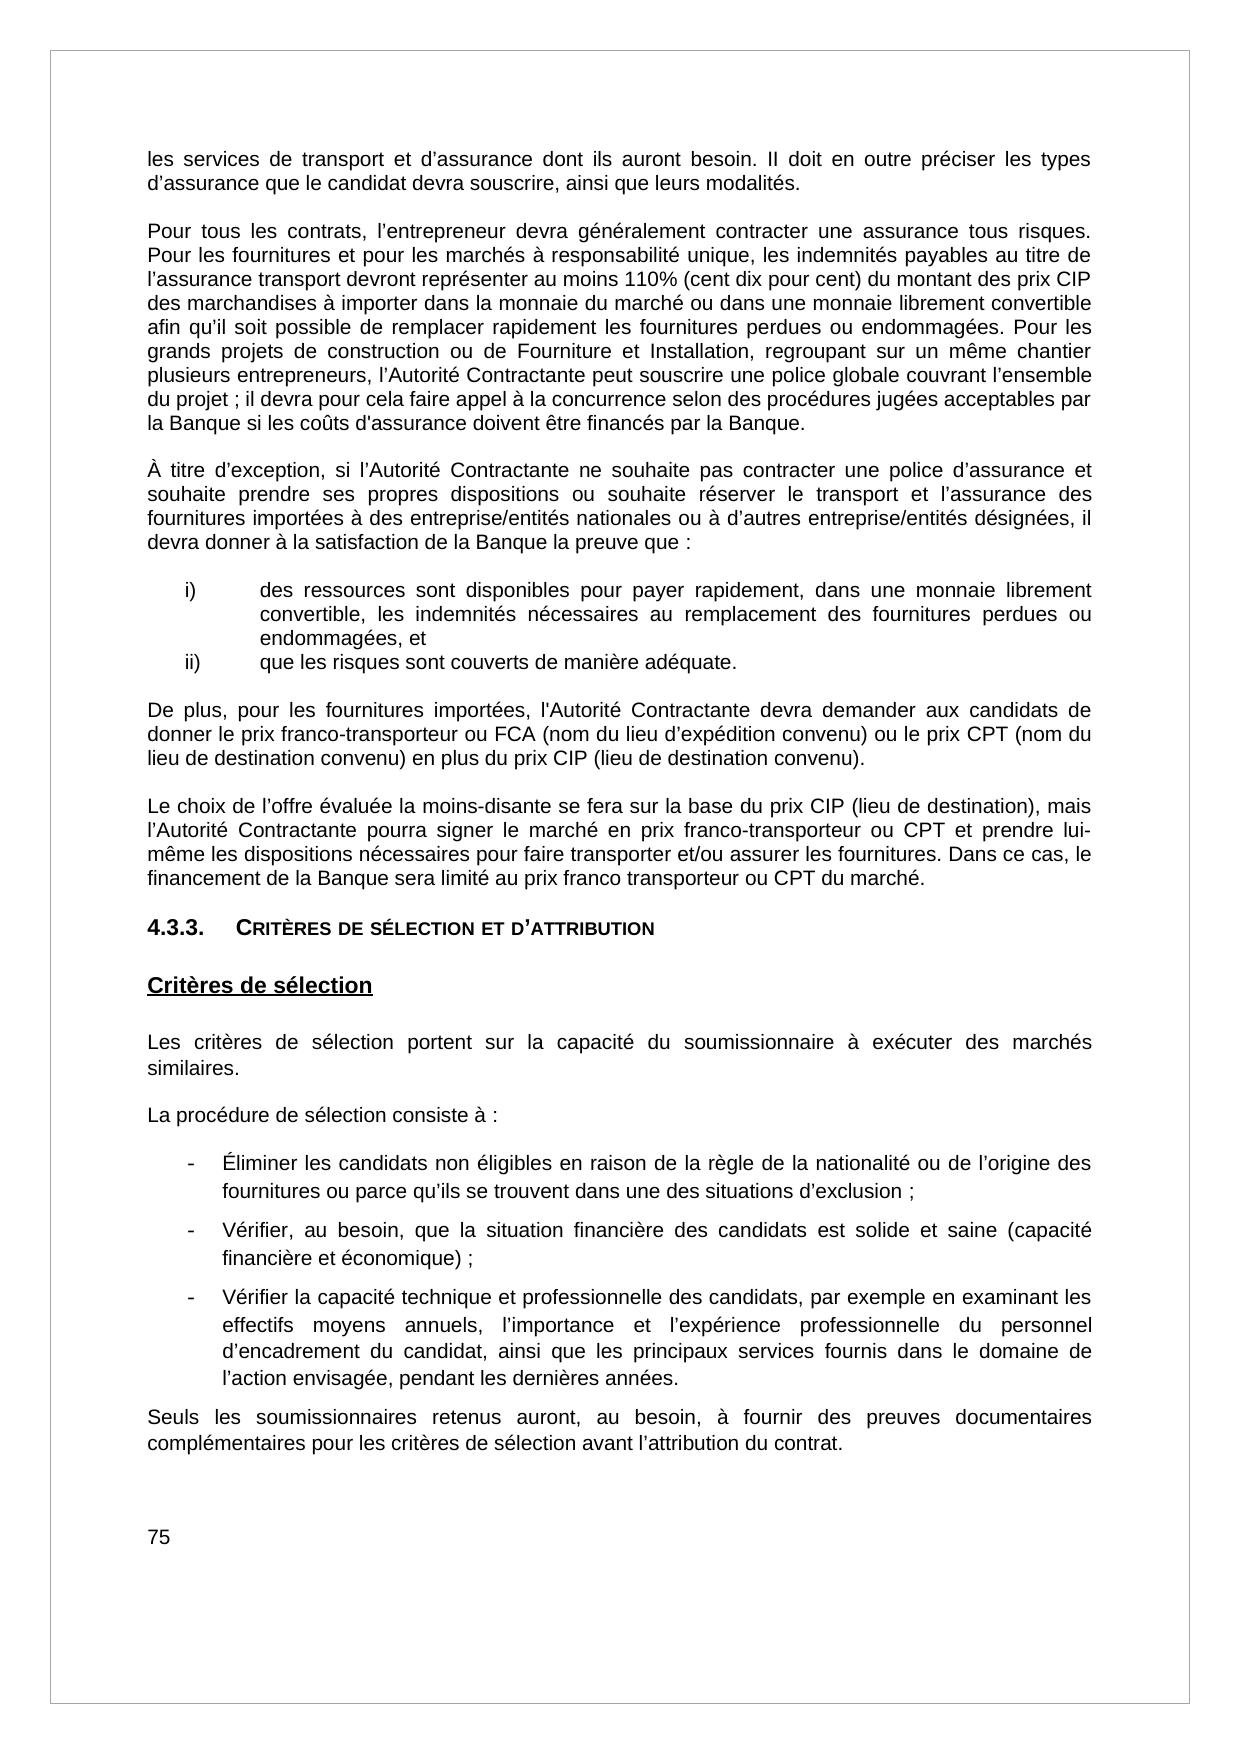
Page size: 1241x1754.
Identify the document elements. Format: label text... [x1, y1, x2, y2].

subtitle Critères de sélection et d’attribution [147, 913, 1093, 940]
text Éliminer les candidats non éligibles en raison de la règle de la nationalité ou de l’origine des fournitures ou parce qu’ils se trouvent dans une des situations d’exclusion ; [184, 1151, 1093, 1203]
text Seuls les soumissionnaires retenus auront, au besoin, à fournir des preuves documentaires complémentaires pour les critères de sélection avant l’attribution du contrat. [147, 1404, 1093, 1455]
text La procédure de sélection consiste à : [147, 1103, 1093, 1127]
text À titre d’exception, si l’Autorité Contractante ne souhaite pas contracter une police d’assurance et souhaite prendre ses propres dispositions ou souhaite réserver le transport et l’assurance des fournitures importées à des entreprise/entités nationales ou à d’autres entreprise/entités désignées, il devra donner à la satisfaction de la Banque la preuve que : [147, 458, 1093, 554]
text Critères de sélection [147, 972, 1093, 998]
text Vérifier la capacité technique et professionnelle des candidats, par exemple en examinant les effectifs moyens annuels, l’importance et l’expérience professionnelle du personnel d’encadrement du candidat, ainsi que les principaux services fournis dans le domaine de l’action envisagée, pendant les dernières années. [184, 1285, 1093, 1389]
text Les critères de sélection portent sur la capacité du soumissionnaire à exécuter des marchés similaires. [147, 1030, 1093, 1080]
text Le choix de l’offre évaluée la moins-disante se fera sur la base du prix CIP (lieu de destination), mais l’Autorité Contractante pourra signer le marché en prix franco-transporteur ou CPT et prendre lui-même les dispositions nécessaires pour faire transporter et/ou assurer les fournitures. Dans ce cas, le financement de la Banque sera limité au prix franco transporteur ou CPT du marché. [147, 794, 1093, 889]
text Pour tous les contrats, l’entrepreneur devra généralement contracter une assurance tous risques. Pour les fournitures et pour les marchés à responsabilité unique, les indemnités payables au titre de l’assurance transport devront représenter au moins 110% (cent dix pour cent) du montant des prix CIP des marchandises à importer dans la monnaie du marché ou dans une monnaie librement convertible afin qu’il soit possible de remplacer rapidement les fournitures perdues ou endommagées. Pour les grands projets de construction ou de Fourniture et Installation, regroupant sur un même chantier plusieurs entrepreneurs, l’Autorité Contractante peut souscrire une police globale couvrant l’ensemble du projet ; il devra pour cela faire appel à la concurrence selon des procédures jugées acceptables par la Banque si les coûts d'assurance doivent être financés par la Banque. [147, 219, 1093, 434]
text De plus, pour les fournitures importées, l'Autorité Contractante devra demander aux candidats de donner le prix franco-transporteur ou FCA (nom du lieu d’expédition convenu) ou le prix CPT (nom du lieu de destination convenu) en plus du prix CIP (lieu de destination convenu). [147, 698, 1093, 770]
text Vérifier, au besoin, que la situation financière des candidats est solide et saine (capacité financière et économique) ; [184, 1218, 1093, 1270]
list que les risques sont couverts de manière adéquate. [184, 650, 1093, 674]
list des ressources sont disponibles pour payer rapidement, dans une monnaie librement convertible, les indemnités nécessaires au remplacement des fournitures perdues ou endommagées, et [184, 578, 1093, 650]
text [147, 147, 1093, 195]
